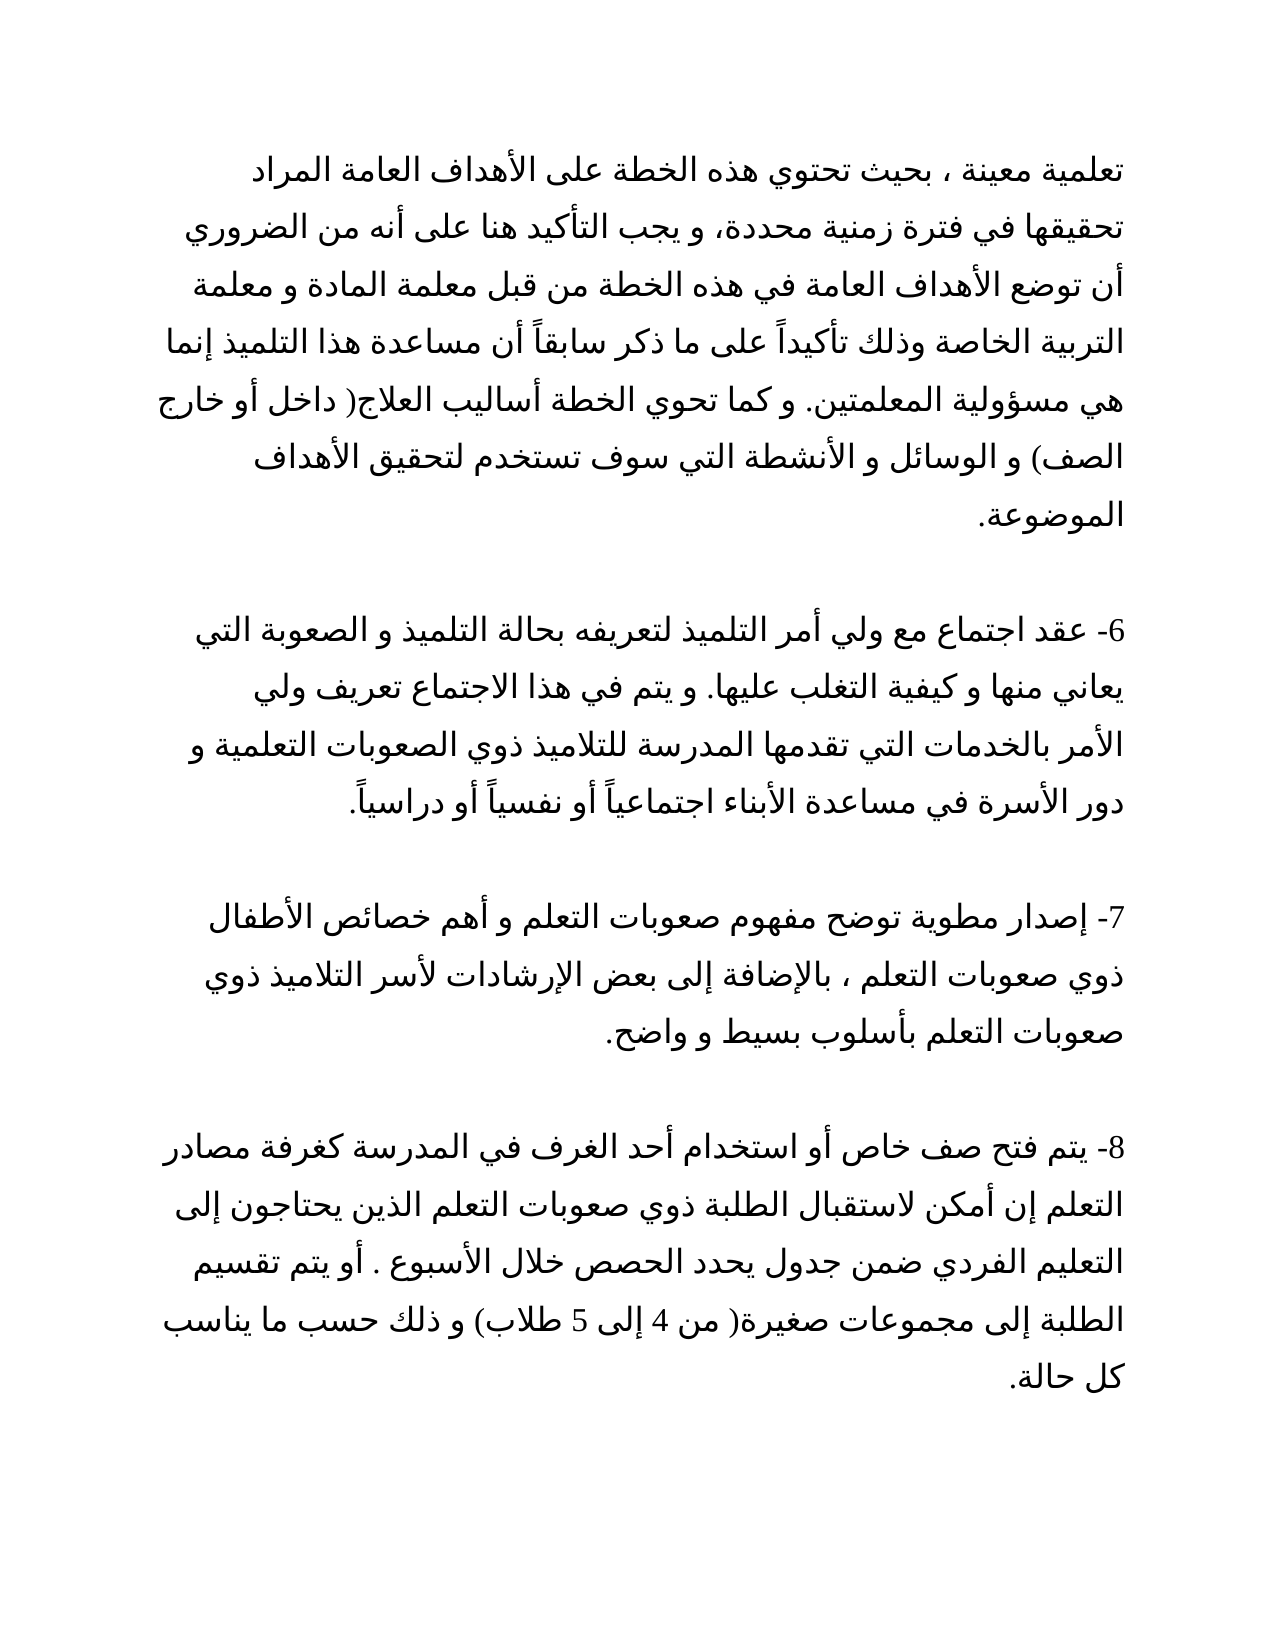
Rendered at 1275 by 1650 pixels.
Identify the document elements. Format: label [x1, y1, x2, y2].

text [150, 150, 1125, 1453]
